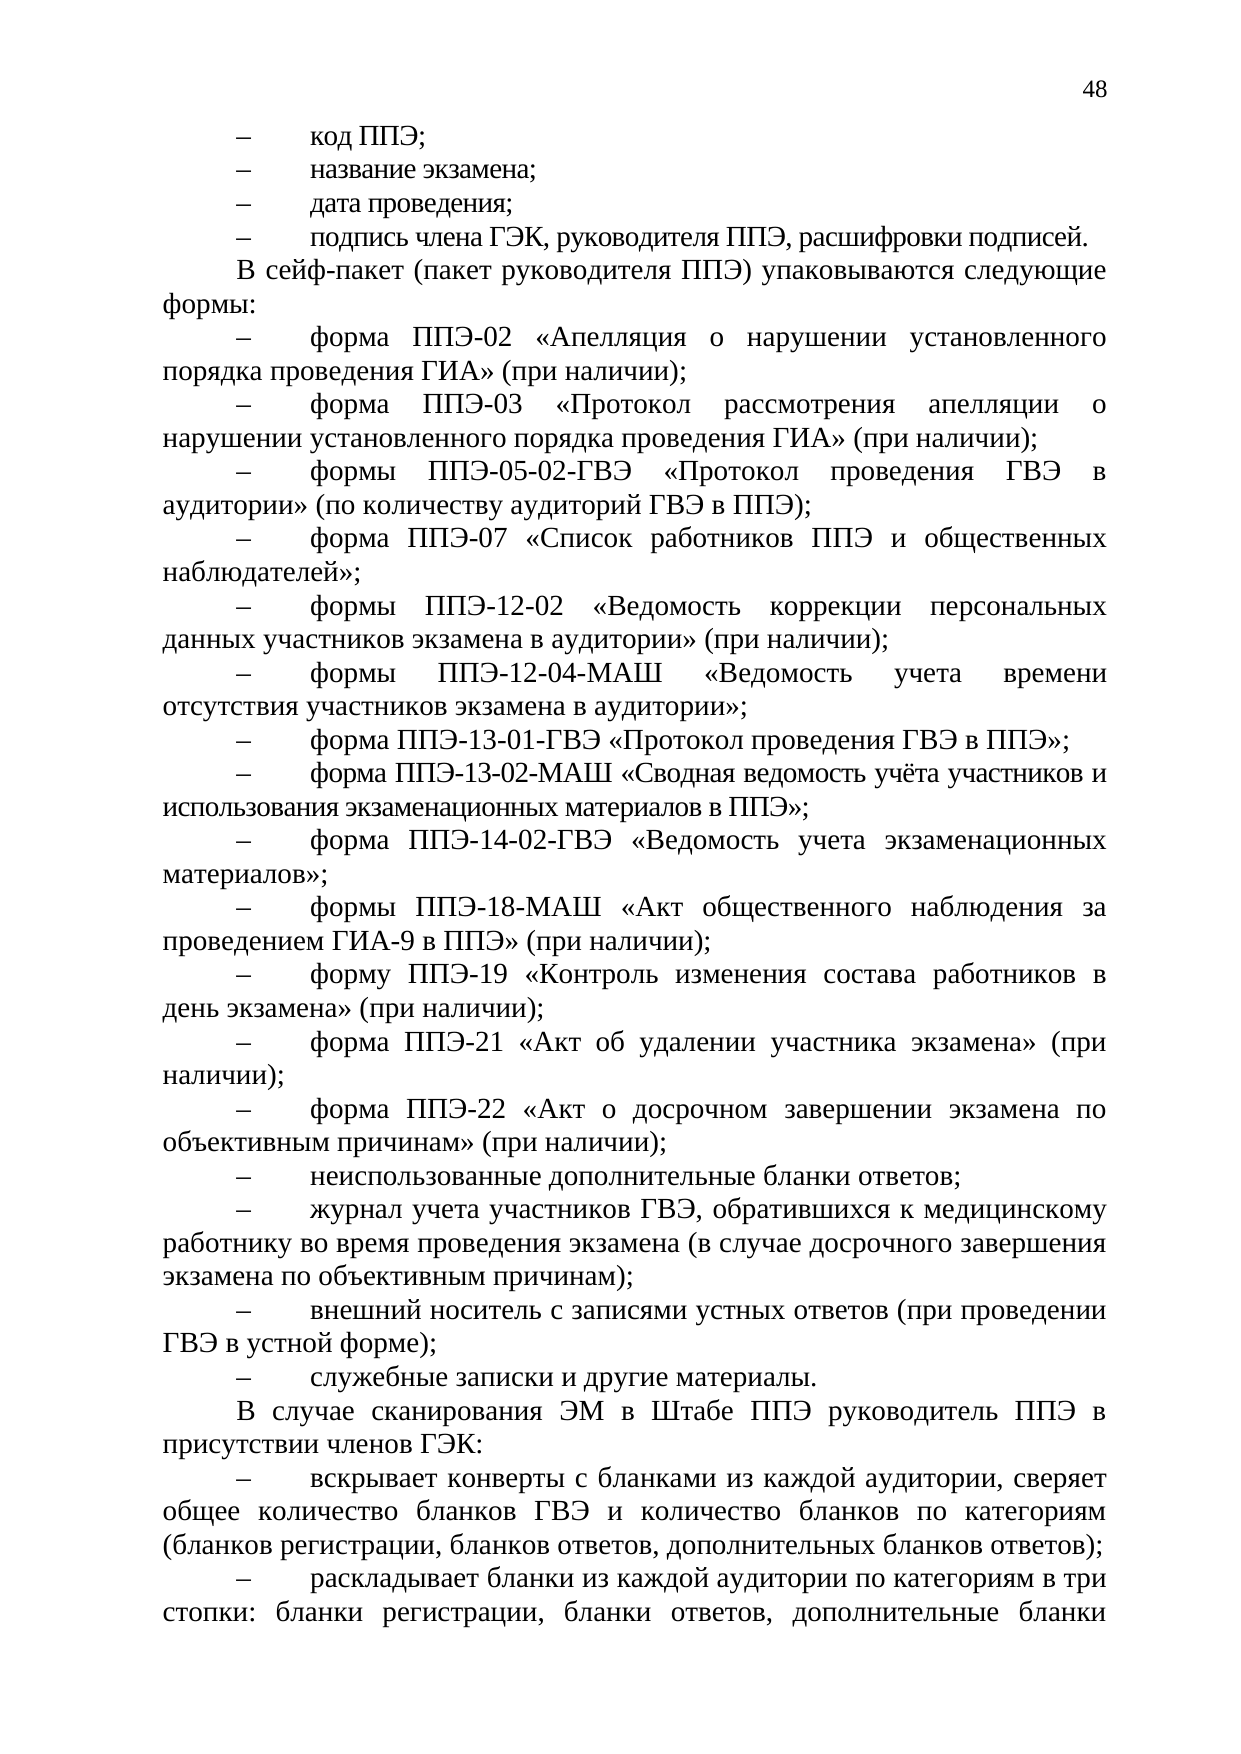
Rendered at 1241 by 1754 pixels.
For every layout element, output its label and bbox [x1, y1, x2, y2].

table_header [151, 118, 1118, 1627]
